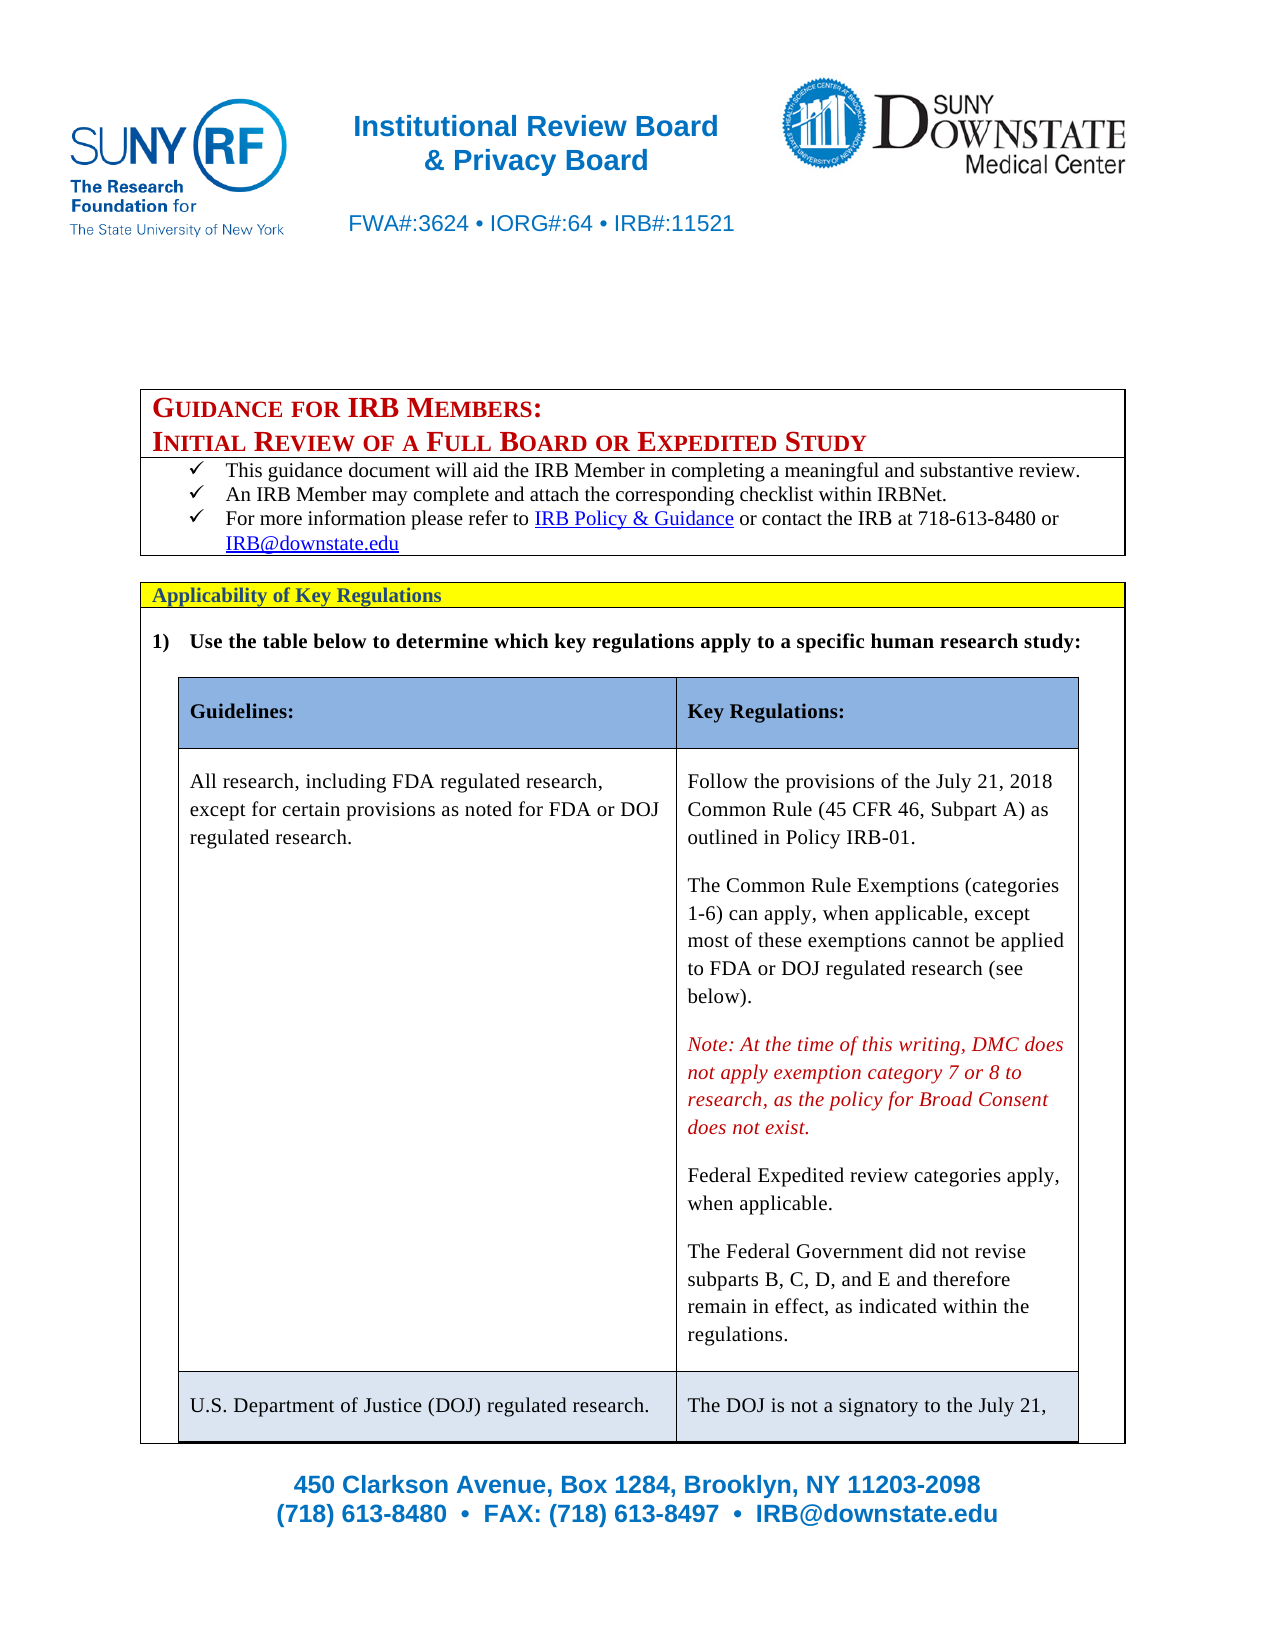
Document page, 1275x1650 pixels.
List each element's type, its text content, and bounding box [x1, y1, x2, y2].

picture [56, 75, 292, 243]
table_header Guidance for IRB Members: Initial Review of a Full Board or Expedited Study [141, 390, 1124, 457]
table_header Applicability of Key Regulations [141, 583, 1124, 607]
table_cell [141, 608, 1124, 1442]
table_cell This guidance document will aid the IRB Member in completing a meaningful and substantive review. An IRB Member may complete and attach the corresponding checklist within IRBNet. For more information please refer to IRB Policy & Guidance or contact the IRB at 718-613-8480 or IRB@downstate.edu [141, 458, 1124, 554]
